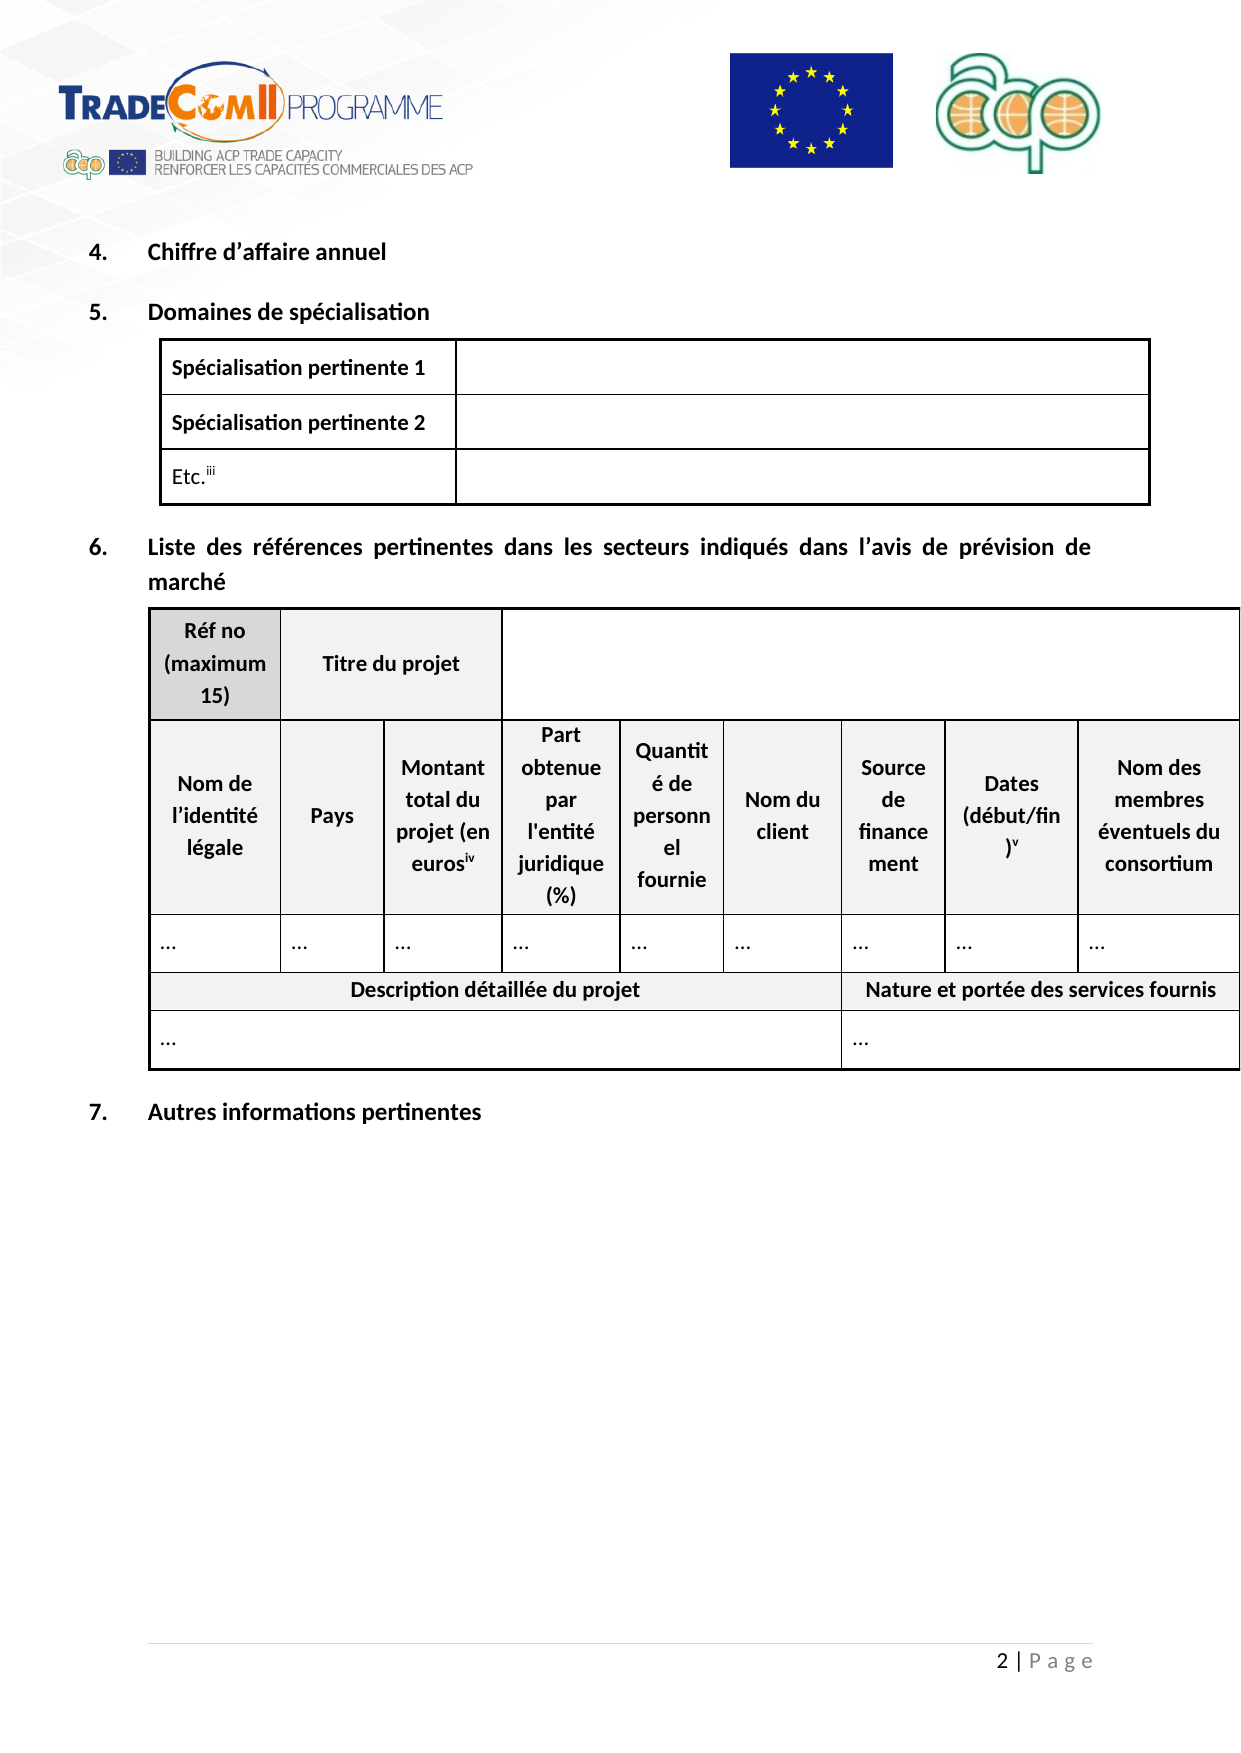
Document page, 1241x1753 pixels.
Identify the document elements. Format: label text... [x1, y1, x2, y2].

table_header Réf no (maximum 15) [151, 610, 280, 719]
table_cell [457, 395, 1148, 448]
table_cell Description détaillée du projet [151, 973, 841, 1009]
table_cell Quantité de personnel fournie [621, 721, 723, 913]
table_header [457, 341, 1148, 394]
table_cell … [151, 1011, 841, 1068]
subtitle Autres informations pertinentes [88, 1096, 1093, 1127]
table_header Titre du projet [281, 610, 501, 719]
table_cell Pays [281, 721, 383, 913]
table_cell … [724, 915, 841, 972]
table_cell Nom du client [724, 721, 841, 913]
table_cell … [842, 1011, 1239, 1068]
table_cell … [385, 915, 501, 972]
table_cell … [842, 915, 944, 972]
table_header Spécialisation pertinente 1 [162, 341, 455, 394]
table_cell Source de financement [842, 721, 944, 913]
table_cell Montant total du projet (en euros [385, 721, 501, 913]
subtitle Domaines de spécialisation [88, 296, 1093, 327]
table_cell … [1079, 915, 1239, 972]
table_cell Nom des membres éventuels du consortium [1079, 721, 1239, 913]
table_cell … [151, 915, 280, 972]
table_header [503, 610, 1239, 719]
table_cell … [503, 915, 619, 972]
table_cell … [621, 915, 723, 972]
table_cell Etc. [162, 450, 455, 503]
table_cell Nature et portée des services fournis [842, 973, 1239, 1009]
table_cell Spécialisation pertinente 2 [162, 395, 455, 448]
table_cell Nom de l’identité légale [151, 721, 280, 913]
subtitle Chiffre d’affaire annuel [88, 236, 1093, 267]
table_cell Dates (début/fin) [946, 721, 1077, 913]
table_cell … [946, 915, 1077, 972]
picture [0, 0, 1241, 403]
subtitle Liste des références pertinentes dans les secteurs indiqués dans l’avis de prévision de marché [88, 531, 1093, 596]
table_cell … [281, 915, 383, 972]
table_cell [457, 450, 1148, 503]
table_cell Part obtenue par l'entité juridique (%) [503, 721, 619, 913]
